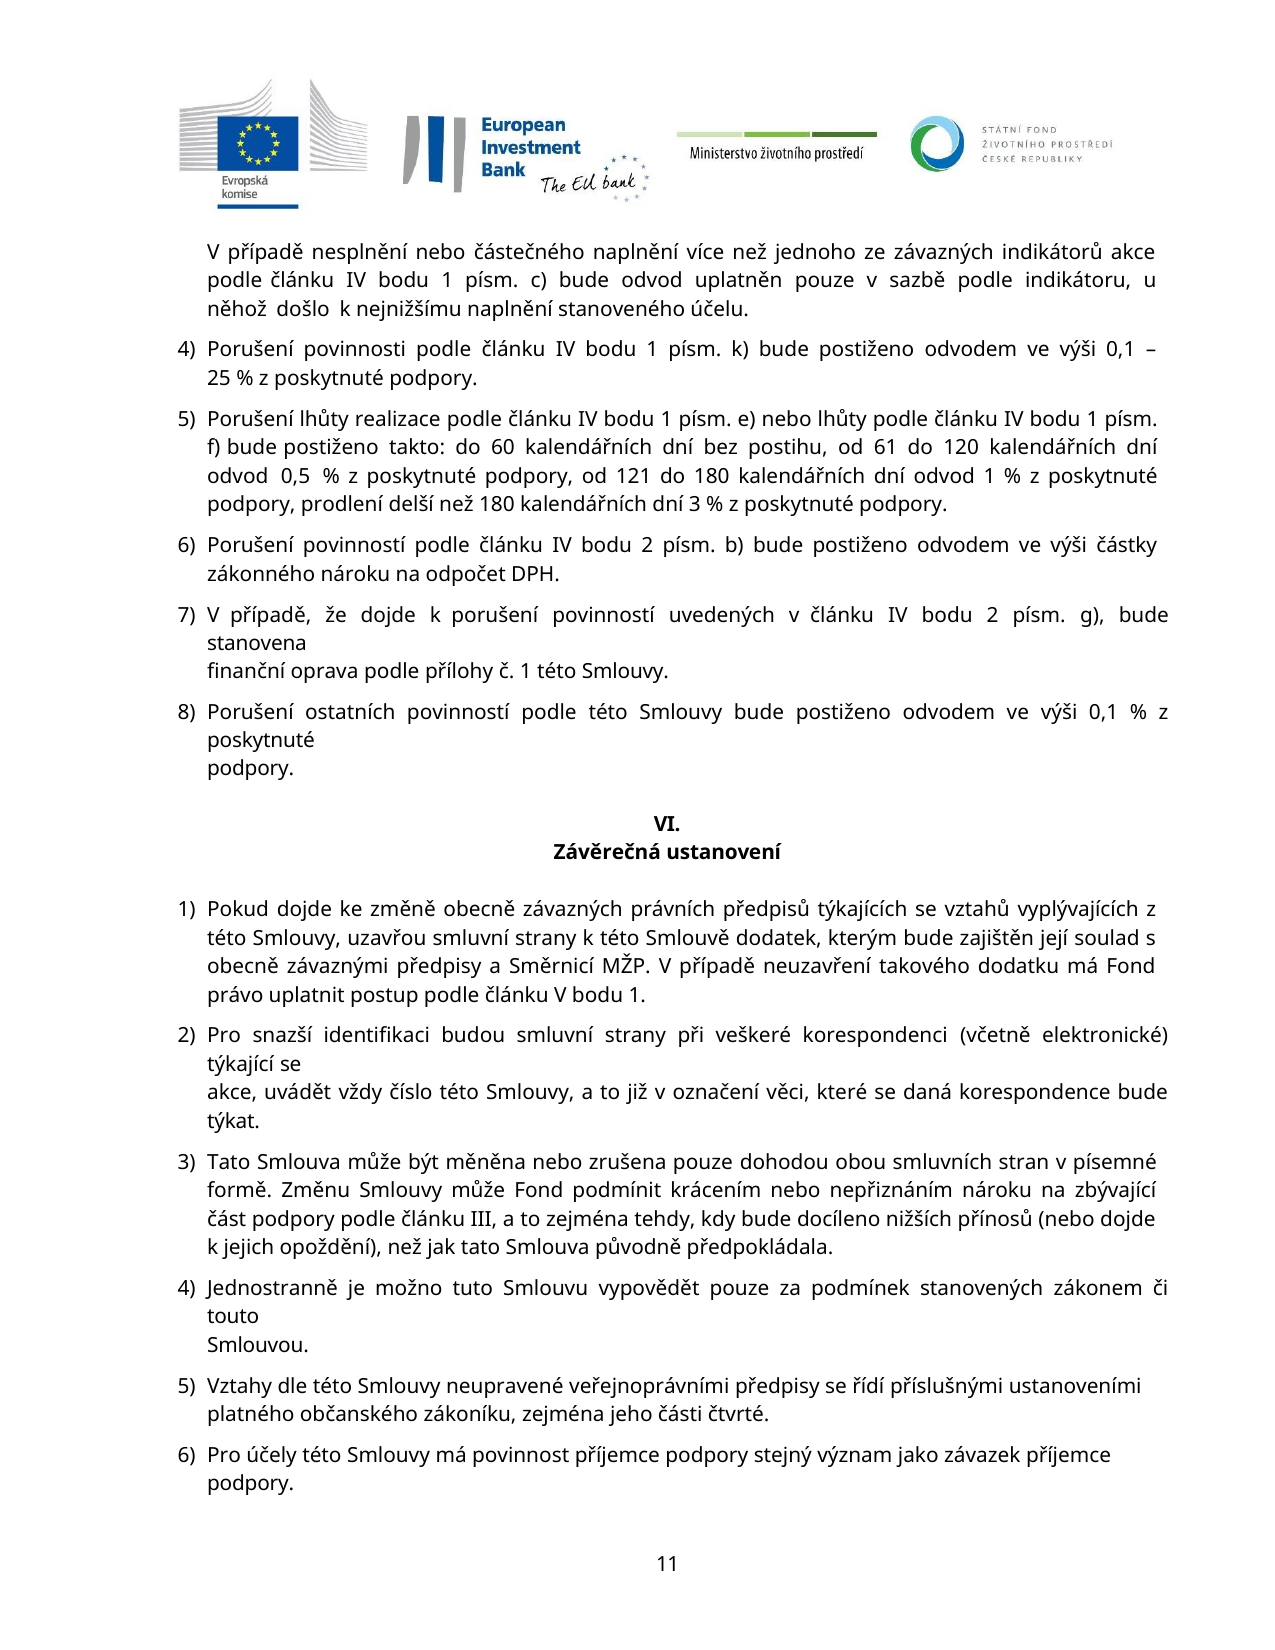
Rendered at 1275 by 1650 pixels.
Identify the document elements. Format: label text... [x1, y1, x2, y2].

list Porušení povinnosti podle článku IV bodu 1 písm. k) bude postiženo odvodem ve výši 0,1 – 25 % z poskytnuté podpory. [177, 334, 1157, 391]
picture [177, 73, 1115, 213]
list Porušení ostatních povinností podle této Smlouvy bude postiženo odvodem ve výši 0,1 % z poskytnuté [177, 698, 1169, 753]
subtitle Závěrečná ustanovení [276, 837, 1058, 866]
text podpory. [207, 753, 1169, 780]
text finanční oprava podle přílohy č. 1 této Smlouvy. [207, 657, 1169, 685]
list Pokud dojde ke změně obecně závazných právních předpisů týkajících se vztahů vyplývajících z této Smlouvy, uzavřou smluvní strany k této Smlouvě dodatek, kterým bude zajištěn její soulad s obecně závaznými předpisy a Směrnicí MŽP. V případě neuzavření takového dodatku má Fond právo uplatnit postup podle článku V bodu 1. [177, 894, 1157, 1008]
list Porušení povinností podle článku IV bodu 2 písm. b) bude postiženo odvodem ve výši částky zákonného nároku na odpočet DPH. [177, 530, 1157, 587]
text V případě nesplnění nebo částečného naplnění více než jednoho ze závazných indikátorů akce podle článku IV bodu 1 písm. c) bude odvod uplatněn pouze v sazbě podle indikátoru, u něhož došlo k nejnižšímu naplnění stanoveného účelu. [207, 237, 1157, 322]
list Vztahy dle této Smlouvy neupravené veřejnoprávními předpisy se řídí příslušnými ustanoveními platného občanského zákoníku, zejména jeho části čtvrté. [177, 1371, 1156, 1428]
list Pro účely této Smlouvy má povinnost příjemce podpory stejný význam jako závazek příjemce podpory. [177, 1440, 1169, 1497]
list Pro snazší identifikaci budou smluvní strany při veškeré korespondenci (včetně elektronické) týkající se [177, 1021, 1169, 1077]
list Jednostranně je možno tuto Smlouvu vypovědět pouze za podmínek stanovených zákonem či touto [177, 1273, 1169, 1330]
text akce, uvádět vždy číslo této Smlouvy, a to již v označení věci, které se daná korespondence bude týkat. [207, 1077, 1169, 1134]
list Tato Smlouva může být měněna nebo zrušena pouze dohodou obou smluvních stran v písemné formě. Změnu Smlouvy může Fond podmínit krácením nebo nepřiznáním nároku na zbývající část podpory podle článku III, a to zejména tehdy, kdy bude docíleno nižších přínosů (nebo dojde k jejich opoždění), než jak tato Smlouva původně předpokládala. [177, 1147, 1157, 1261]
list V případě, že dojde k porušení povinností uvedených v článku IV bodu 2 písm. g), bude stanovena [177, 600, 1169, 657]
subtitle VI. [276, 809, 1058, 837]
text Smlouvou. [207, 1330, 1169, 1358]
list Porušení lhůty realizace podle článku IV bodu 1 písm. e) nebo lhůty podle článku IV bodu 1 písm. f) bude postiženo takto: do 60 kalendářních dní bez postihu, od 61 do 120 kalendářních dní odvod 0,5 % z poskytnuté podpory, od 121 do 180 kalendářních dní odvod 1 % z poskytnuté podpory, prodlení delší než 180 kalendářních dní 3 % z poskytnuté podpory. [177, 404, 1157, 518]
